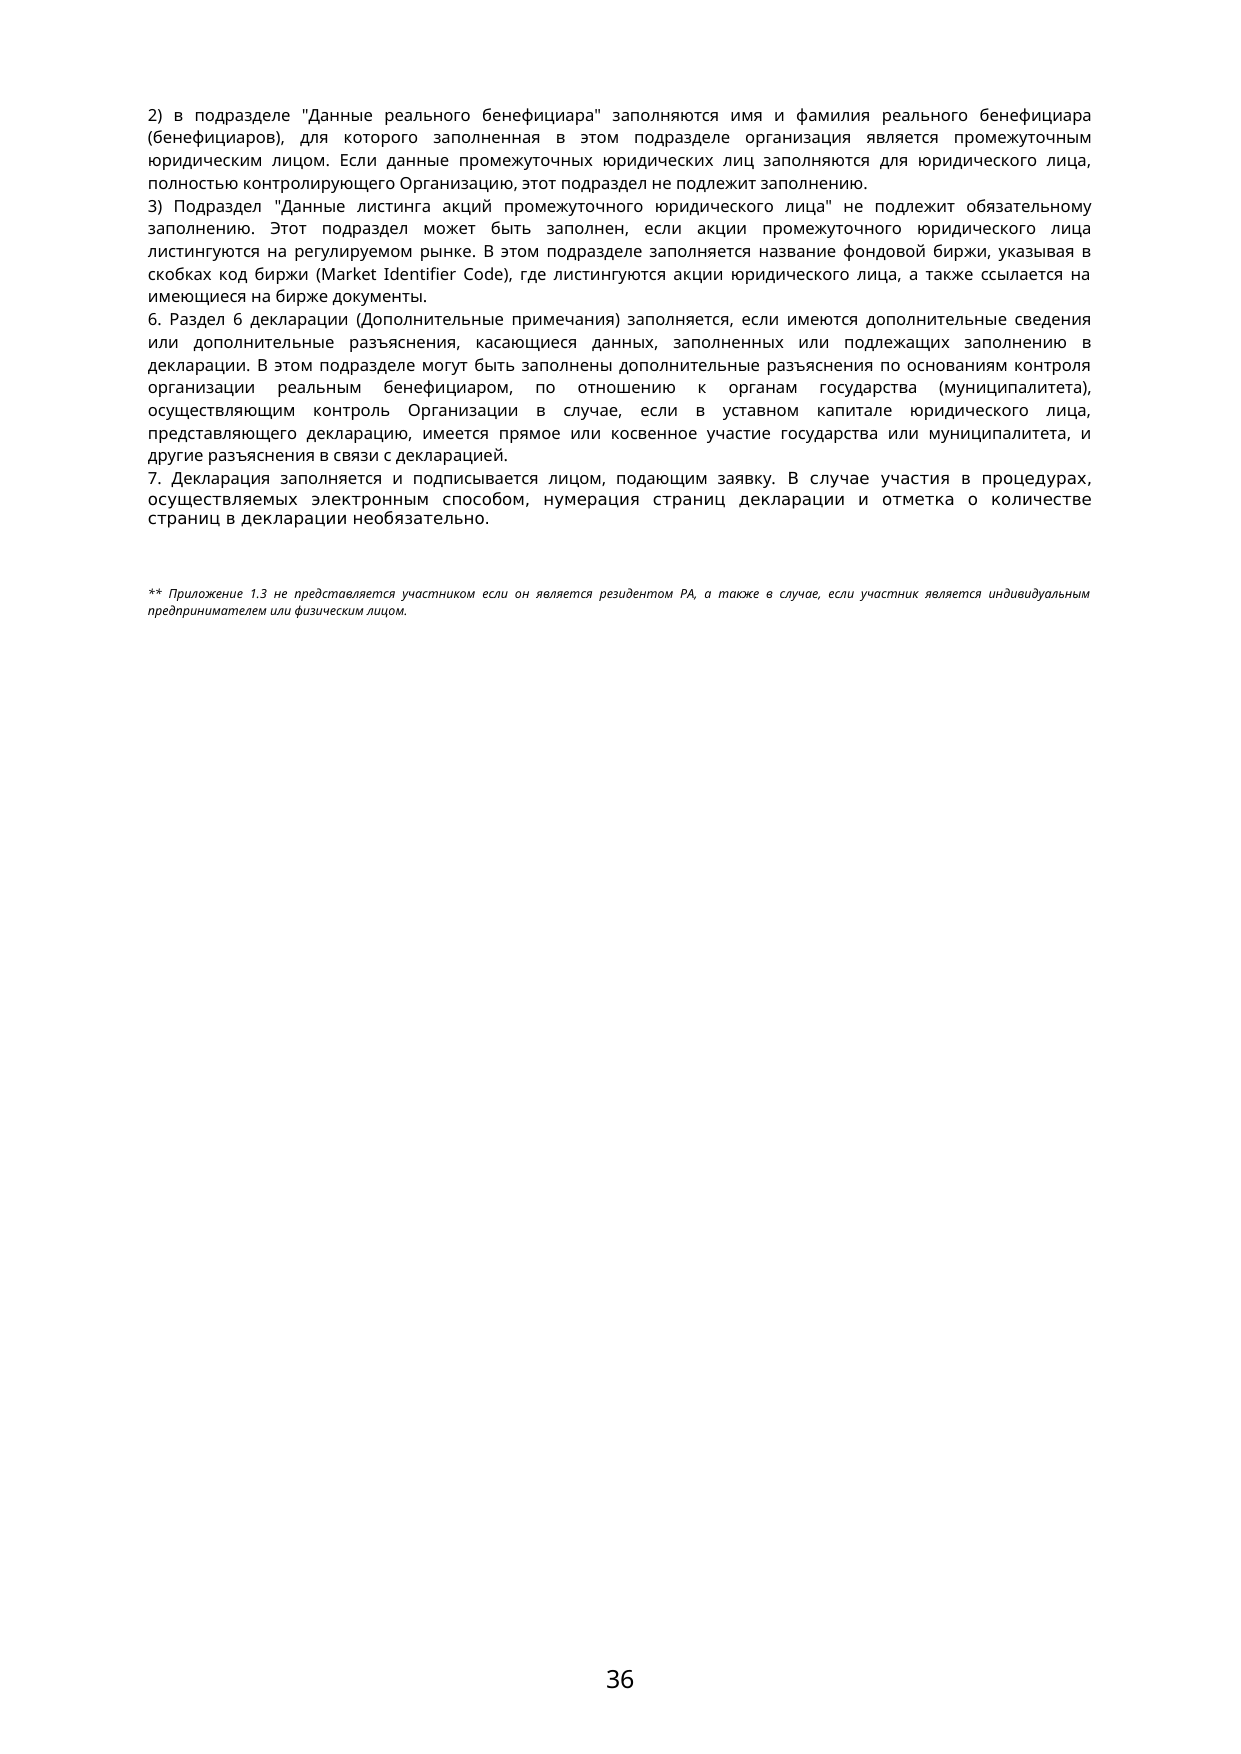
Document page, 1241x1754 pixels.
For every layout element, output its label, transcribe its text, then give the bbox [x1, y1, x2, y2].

text 7. Декларация заполняется и подписывается лицом, подающим заявку. В случае участия в процедурах, осуществляемых электронным способом, нумерация страниц декларации и отметка о количестве страниц в декларации необязательно. [148, 467, 1092, 528]
text 3) Подраздел "Данные листинга акций промежуточного юридического лица" не подлежит обязательному заполнению. Этот подраздел может быть заполнен, если акции промежуточного юридического лица листингуются на регулируемом рынке. В этом подразделе заполняется название фондовой биржи, указывая в скобках код биржи (Market Identifier Code), где листингуются акции юридического лица, а также ссылается на имеющиеся на бирже документы. [148, 194, 1092, 308]
text 6. Раздел 6 декларации (Дополнительные примечания) заполняется, если имеются дополнительные сведения или дополнительные разъяснения, касающиеся данных, заполненных или подлежащих заполнению в декларации. В этом подразделе могут быть заполнены дополнительные разъяснения по основаниям контроля организации реальным бенефициаром, по отношению к органам государства (муниципалитета), осуществляющим контроль Организации в случае, если в уставном капитале юридического лица, представляющего декларацию, имеется прямое или косвенное участие государства или муниципалитета, и другие разъяснения в связи с декларацией. [148, 308, 1092, 467]
text ** Приложение 1.3 не представляется участником если он является резидентом РА, а также в случае, если участник является индивидуальным предпринимателем или физическим лицом. [148, 585, 1092, 619]
text 2) в подразделе "Данные реального бенефициара" заполняются имя и фамилия реального бенефициара (бенефициаров), для которого заполненная в этом подразделе организация является промежуточным юридическим лицом. Если данные промежуточных юридических лиц заполняются для юридического лица, полностью контролирующего Организацию, этот подраздел не подлежит заполнению. [148, 103, 1092, 194]
